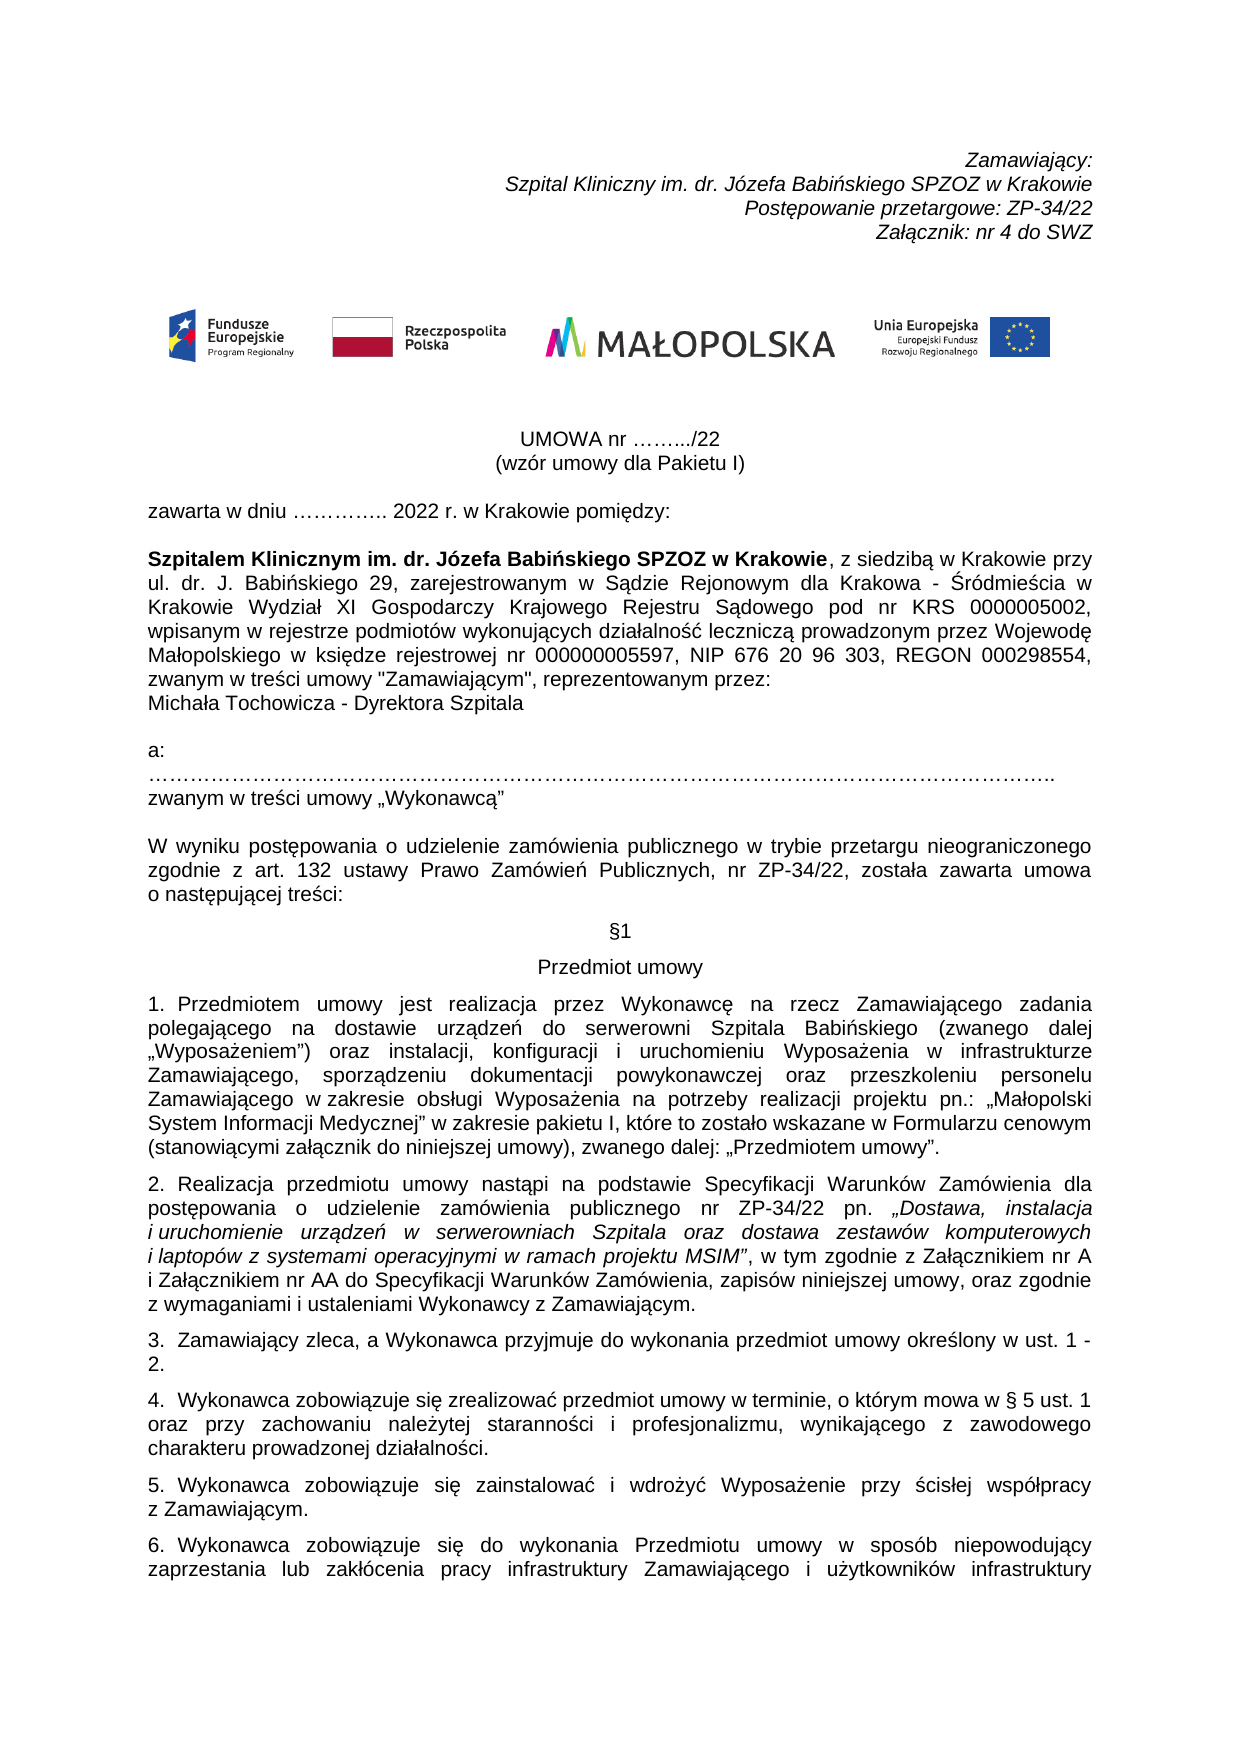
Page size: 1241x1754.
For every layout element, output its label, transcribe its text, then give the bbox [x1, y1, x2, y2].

text Zamawiający: [148, 148, 1093, 172]
text Przedmiot umowy [148, 955, 1093, 979]
text zwanym w treści umowy „Wykonawcą” [148, 786, 1093, 810]
list Zamawiający zleca, a Wykonawca przyjmuje do wykonania przedmiot umowy określony w ust. 1 - 2. [148, 1328, 1093, 1376]
text UMOWA nr …….../22 [148, 427, 1093, 451]
text Postępowanie przetargowe: ZP-34/22 [148, 196, 1093, 219]
text zawarta w dniu ………….. 2022 r. w Krakowie pomiędzy: [148, 499, 1093, 523]
text Szpitalem Klinicznym im. dr. Józefa Babińskiego SPZOZ w Krakowie, z siedzibą w Krakowie przy ul. dr. J. Babińskiego 29, zarejestrowanym w Sądzie Rejonowym dla Krakowa - Śródmieścia w Krakowie Wydział XI Gospodarczy Krajowego Rejestru Sądowego pod nr KRS 0000005002, wpisanym w rejestrze podmiotów wykonujących działalność leczniczą prowadzonym przez Wojewodę Małopolskiego w księdze rejestrowej nr 000000005597, NIP 676 20 96 303, REGON 000298554, zwanym w treści umowy "Zamawiającym", reprezentowanym przez: [148, 547, 1093, 690]
text Załącznik: nr 4 do SWZ [148, 219, 1093, 243]
text Szpital Kliniczny im. dr. Józefa Babińskiego SPZOZ w Krakowie [148, 172, 1093, 196]
text (wzór umowy dla Pakietu I) [148, 451, 1093, 475]
list Realizacja przedmiotu umowy nastąpi na podstawie Specyfikacji Warunków Zamówienia dla postępowania o udzielenie zamówienia publicznego nr ZP-34/22 pn. „Dostawa, instalacja i uruchomienie urządzeń w serwerowniach Szpitala oraz dostawa zestawów komputerowych i laptopów z systemami operacyjnymi w ramach projektu MSIM”, w tym zgodnie z Załącznikiem nr A i Załącznikiem nr AA do Specyfikacji Warunków Zamówienia, zapisów niniejszej umowy, oraz zgodnie z wymaganiami i ustaleniami Wykonawcy z Zamawiającym. [148, 1172, 1093, 1315]
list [148, 1533, 1093, 1581]
list Przedmiotem umowy jest realizacja przez Wykonawcę na rzecz Zamawiającego zadania polegającego na dostawie urządzeń do serwerowni Szpitala Babińskiego (zwanego dalej „Wyposażeniem”) oraz instalacji, konfiguracji i uruchomieniu Wyposażenia w infrastrukturze Zamawiającego, sporządzeniu dokumentacji powykonawczej oraz przeszkoleniu personelu Zamawiającego w zakresie obsługi Wyposażenia na potrzeby realizacji projektu pn.: „Małopolski System Informacji Medycznej” w zakresie pakietu I, które to zostało wskazane w Formularzu cenowym (stanowiącymi załącznik do niniejszej umowy), zwanego dalej: „Przedmiotem umowy”. [148, 991, 1093, 1159]
list Wykonawca zobowiązuje się zainstalować i wdrożyć Wyposażenie przy ścisłej współpracy z Zamawiającym. [148, 1473, 1093, 1521]
text Michała Tochowicza - Dyrektora Szpitala [148, 690, 1093, 714]
text ………………………………………………………………………………………………………………….. [148, 762, 1093, 786]
text §1 [148, 918, 1093, 942]
text a: [148, 738, 1093, 762]
text W wyniku postępowania o udzielenie zamówienia publicznego w trybie przetargu nieograniczonego zgodnie z art. 132 ustawy Prawo Zamówień Publicznych, nr ZP-34/22, została zawarta umowa o następującej treści: [148, 834, 1093, 906]
list Wykonawca zobowiązuje się zrealizować przedmiot umowy w terminie, o którym mowa w § 5 ust. 1 oraz przy zachowaniu należytej staranności i profesjonalizmu, wynikającego z zawodowego charakteru prowadzonej działalności. [148, 1388, 1093, 1460]
